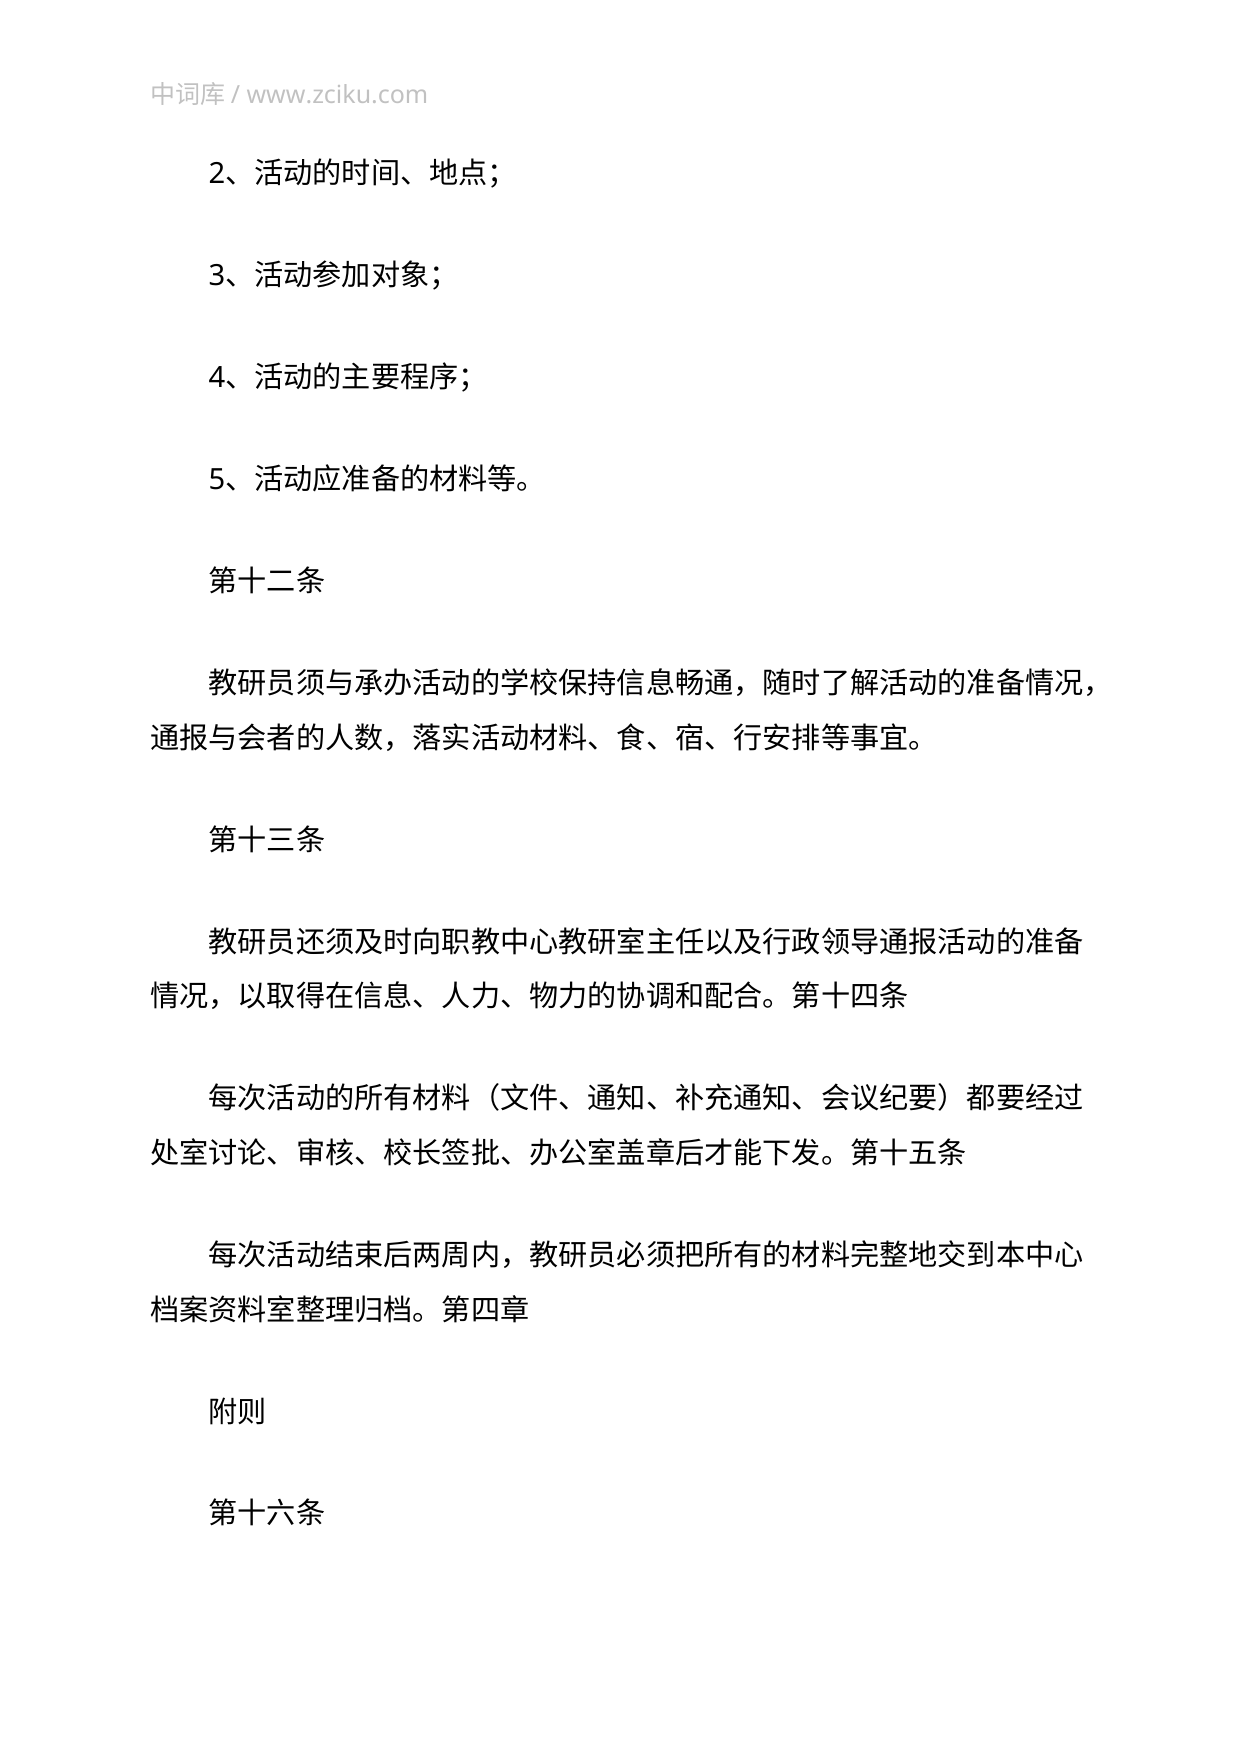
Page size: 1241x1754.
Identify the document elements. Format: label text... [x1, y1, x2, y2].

text 附则 [150, 1388, 1090, 1430]
text 4、活动的主要程序； [150, 354, 1090, 396]
text 第十三条 [150, 816, 1090, 859]
text 教研员须与承办活动的学校保持信息畅通，随时了解活动的准备情况，通报与会者的人数，落实活动材料、食、宿、行安排等事宜。 [150, 660, 1090, 757]
text 2、活动的时间、地点； [150, 150, 1090, 192]
text 第十二条 [150, 558, 1090, 600]
text 第十六条 [150, 1490, 1090, 1532]
text 3、活动参加对象； [150, 252, 1090, 294]
text 每次活动结束后两周内，教研员必须把所有的材料完整地交到本中心档案资料室整理归档。第四章 [150, 1231, 1090, 1329]
text 5、活动应准备的材料等。 [150, 456, 1090, 498]
text 教研员还须及时向职教中心教研室主任以及行政领导通报活动的准备情况，以取得在信息、人力、物力的协调和配合。第十四条 [150, 918, 1090, 1015]
text 每次活动的所有材料（文件、通知、补充通知、会议纪要）都要经过处室讨论、审核、校长签批、办公室盖章后才能下发。第十五条 [150, 1075, 1090, 1172]
